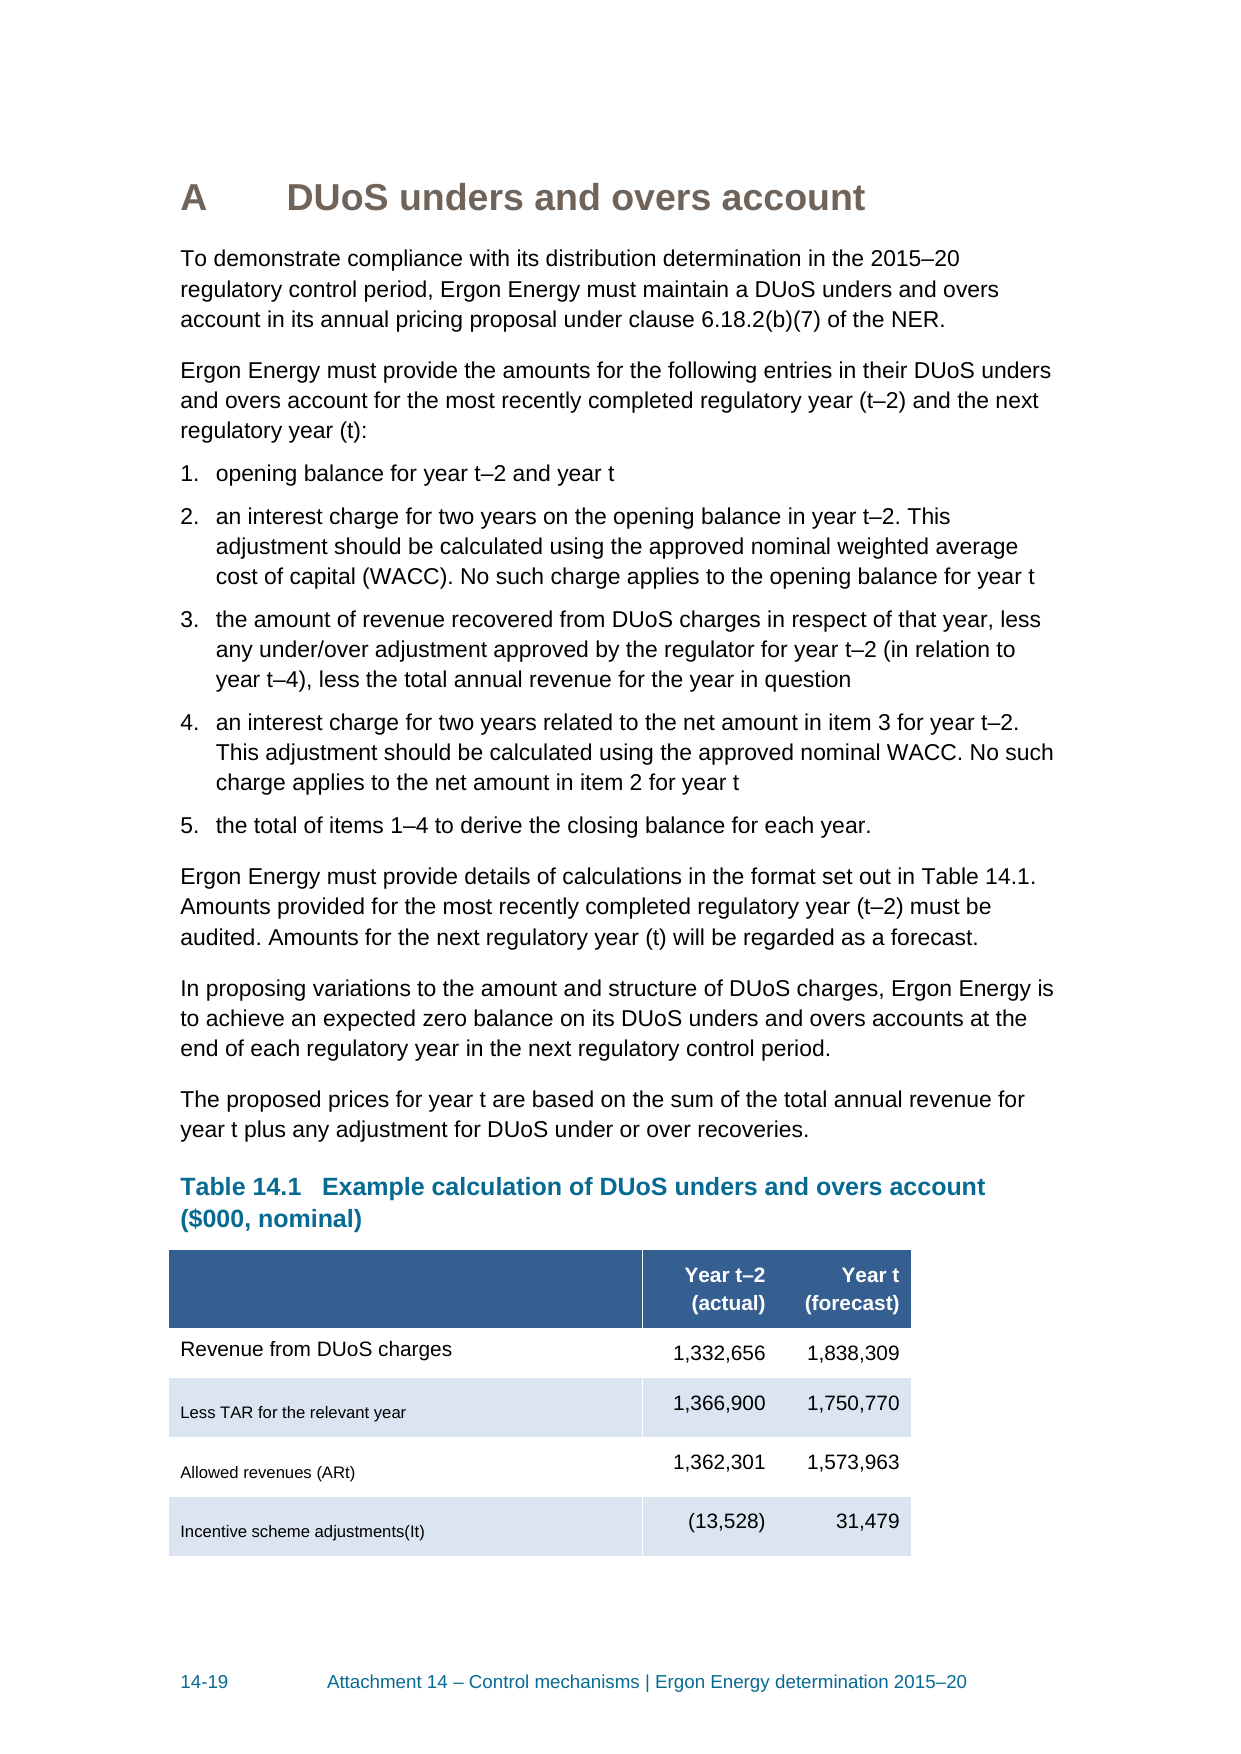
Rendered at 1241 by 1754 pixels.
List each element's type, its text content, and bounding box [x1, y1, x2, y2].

table_cell Revenue from DUoS charges [169, 1328, 642, 1378]
list an interest charge for two years on the opening balance in year t–2. This adjustment should be calculated using the approved nominal weighted average cost of capital (WACC). No such charge applies to the opening balance for year t [180, 503, 1063, 589]
table_cell 1,362,301 [643, 1438, 777, 1497]
picture [695, 1678, 699, 1688]
text Ergon Energy must provide the amounts for the following entries in their DUoS unders and overs account for the most recently completed regulatory year (t–2) and the next regulatory year (t): [180, 357, 1063, 444]
text To demonstrate compliance with its distribution determination in the 2015–20 regulatory control period, Ergon Energy must maintain a DUoS unders and overs account in its annual pricing proposal under clause 6.18.2(b)(7) of the NER. [180, 245, 1063, 332]
list the total of items 1–4 to derive the closing balance for each year. [180, 812, 1063, 838]
table_cell 1,750,770 [777, 1378, 911, 1437]
list opening balance for year t–2 and year t [180, 460, 1063, 486]
table_cell Incentive scheme adjustments(It) [169, 1497, 642, 1556]
table_cell 1,332,656 [643, 1328, 777, 1378]
subtitle DUoS unders and overs account [180, 175, 1063, 218]
picture [493, 1678, 497, 1688]
table_header [169, 1250, 642, 1328]
table_cell (13,528) [643, 1497, 777, 1556]
table_cell 1,366,900 [643, 1378, 777, 1437]
table_cell 1,573,963 [777, 1438, 911, 1497]
table_cell 31,479 [777, 1497, 911, 1556]
list the amount of revenue recovered from DUoS charges in respect of that year, less any under/over adjustment approved by the regulator for year t–2 (in relation to year t–4), less the total annual revenue for the year in question [180, 606, 1063, 693]
list an interest charge for two years related to the net amount in item 3 for year t–2. This adjustment should be calculated using the approved nominal WACC. No such charge applies to the net amount in item 2 for year t [180, 709, 1063, 796]
table_header Year t (forecast) [777, 1250, 911, 1328]
table_header Year t–2 (actual) [643, 1250, 777, 1328]
picture [615, 1678, 619, 1688]
text In proposing variations to the amount and structure of DUoS charges, Ergon Energy is to achieve an expected zero balance on its DUoS unders and overs accounts at the end of each regulatory year in the next regulatory control period. [180, 974, 1063, 1061]
picture [818, 1678, 822, 1688]
picture [570, 1674, 574, 1688]
table_cell Allowed revenues (ARt) [169, 1438, 642, 1497]
picture [723, 1678, 727, 1688]
text Ergon Energy must provide details of calculations in the format set out in table 14.1. Amounts provided for the most recently completed regulatory year (t–2) must be audited. Amounts for the next regulatory year (t) will be regarded as a forecast. [180, 863, 1063, 950]
picture [591, 1678, 595, 1688]
table_cell Less TAR for the relevant year [169, 1378, 642, 1437]
table_cell 1,838,309 [777, 1328, 911, 1378]
text The proposed prices for year t are based on the sum of the total annual revenue for year t plus any adjustment for DUoS under or over recoveries. [180, 1086, 1063, 1143]
